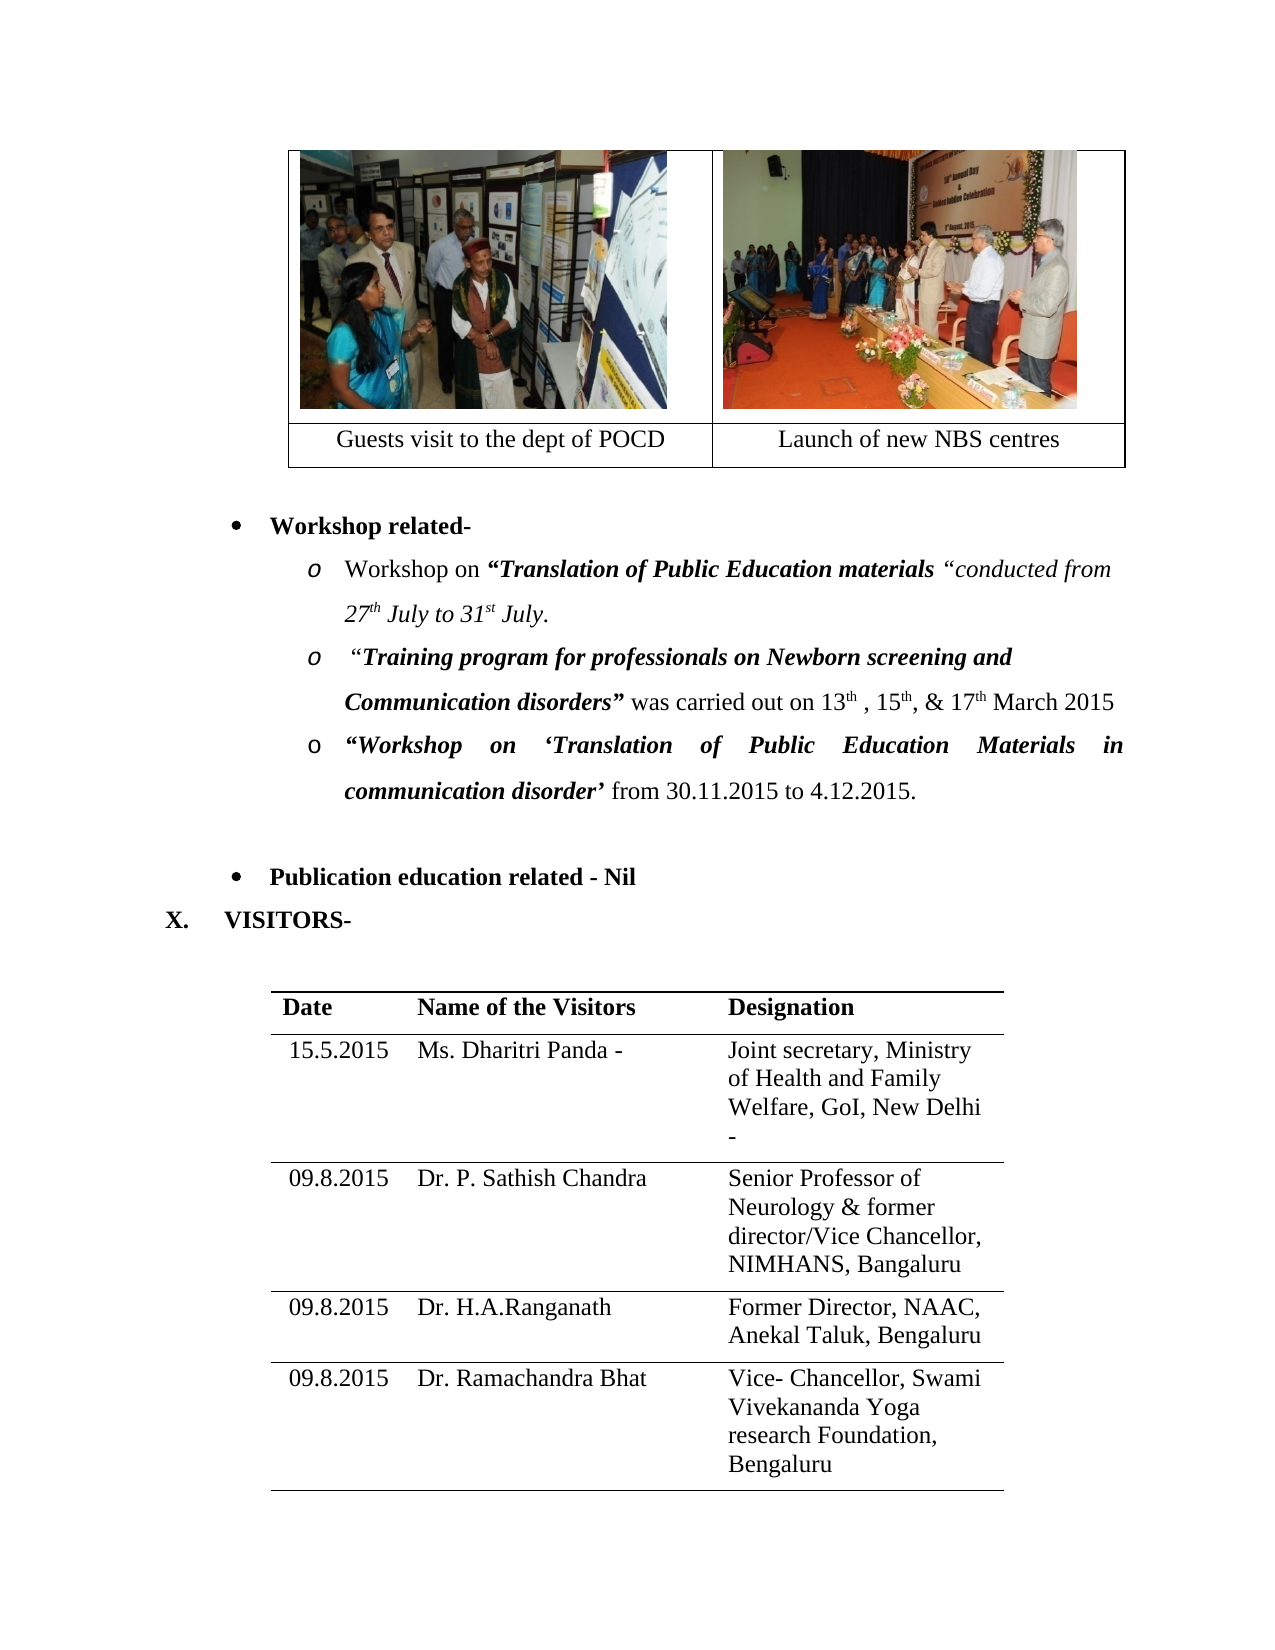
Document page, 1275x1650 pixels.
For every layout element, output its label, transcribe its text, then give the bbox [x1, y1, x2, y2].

table_cell Joint secretary, Ministry of Health and Family Welfare, GoI, New Delhi - [717, 1035, 1004, 1162]
table_cell Senior Professor of Neurology & former director/Vice Chancellor, NIMHANS, Bangaluru [717, 1163, 1004, 1291]
table_cell [289, 151, 712, 423]
table_header Designation [717, 993, 1004, 1034]
list Publication education related - Nil [232, 862, 1125, 891]
table_cell Ms. Dharitri Panda - [406, 1035, 717, 1162]
table_cell Dr. Ramachandra Bhat [406, 1363, 717, 1490]
list Workshop related- [232, 511, 1125, 539]
table_cell [713, 151, 1124, 423]
table_cell 09.8.2015 [271, 1363, 406, 1490]
picture [723, 150, 1077, 409]
list Workshop on “Translation of Public Education materials “conducted from 27th July to 31st July. [307, 554, 1125, 628]
table_cell 09.8.2015 [271, 1163, 406, 1291]
picture [300, 150, 667, 409]
list “Workshop on ‘Translation of Public Education Materials in communication disorder’ from 30.11.2015 to 4.12.2015. [307, 731, 1125, 804]
table_cell Vice- Chancellor, Swami Vivekananda Yoga research Foundation, Bengaluru [717, 1363, 1004, 1490]
table_header Name of the Visitors [406, 993, 717, 1034]
table_cell Former Director, NAAC, Anekal Taluk, Bengaluru [717, 1292, 1004, 1362]
list “Training program for professionals on Newborn screening and Communication disorders” was carried out on 13th , 15th, & 17th March 2015 [307, 642, 1125, 716]
table_cell Guests visit to the dept of POCD [289, 424, 712, 467]
table_cell Dr. P. Sathish Chandra [406, 1163, 717, 1291]
table_cell 15.5.2015 [271, 1035, 406, 1162]
table_cell Launch of new NBS centres [713, 424, 1124, 467]
table_cell 09.8.2015 [271, 1292, 406, 1362]
table_cell Dr. H.A.Ranganath [406, 1292, 717, 1362]
list VISITORS- [165, 905, 1125, 934]
table_header Date [271, 993, 406, 1034]
